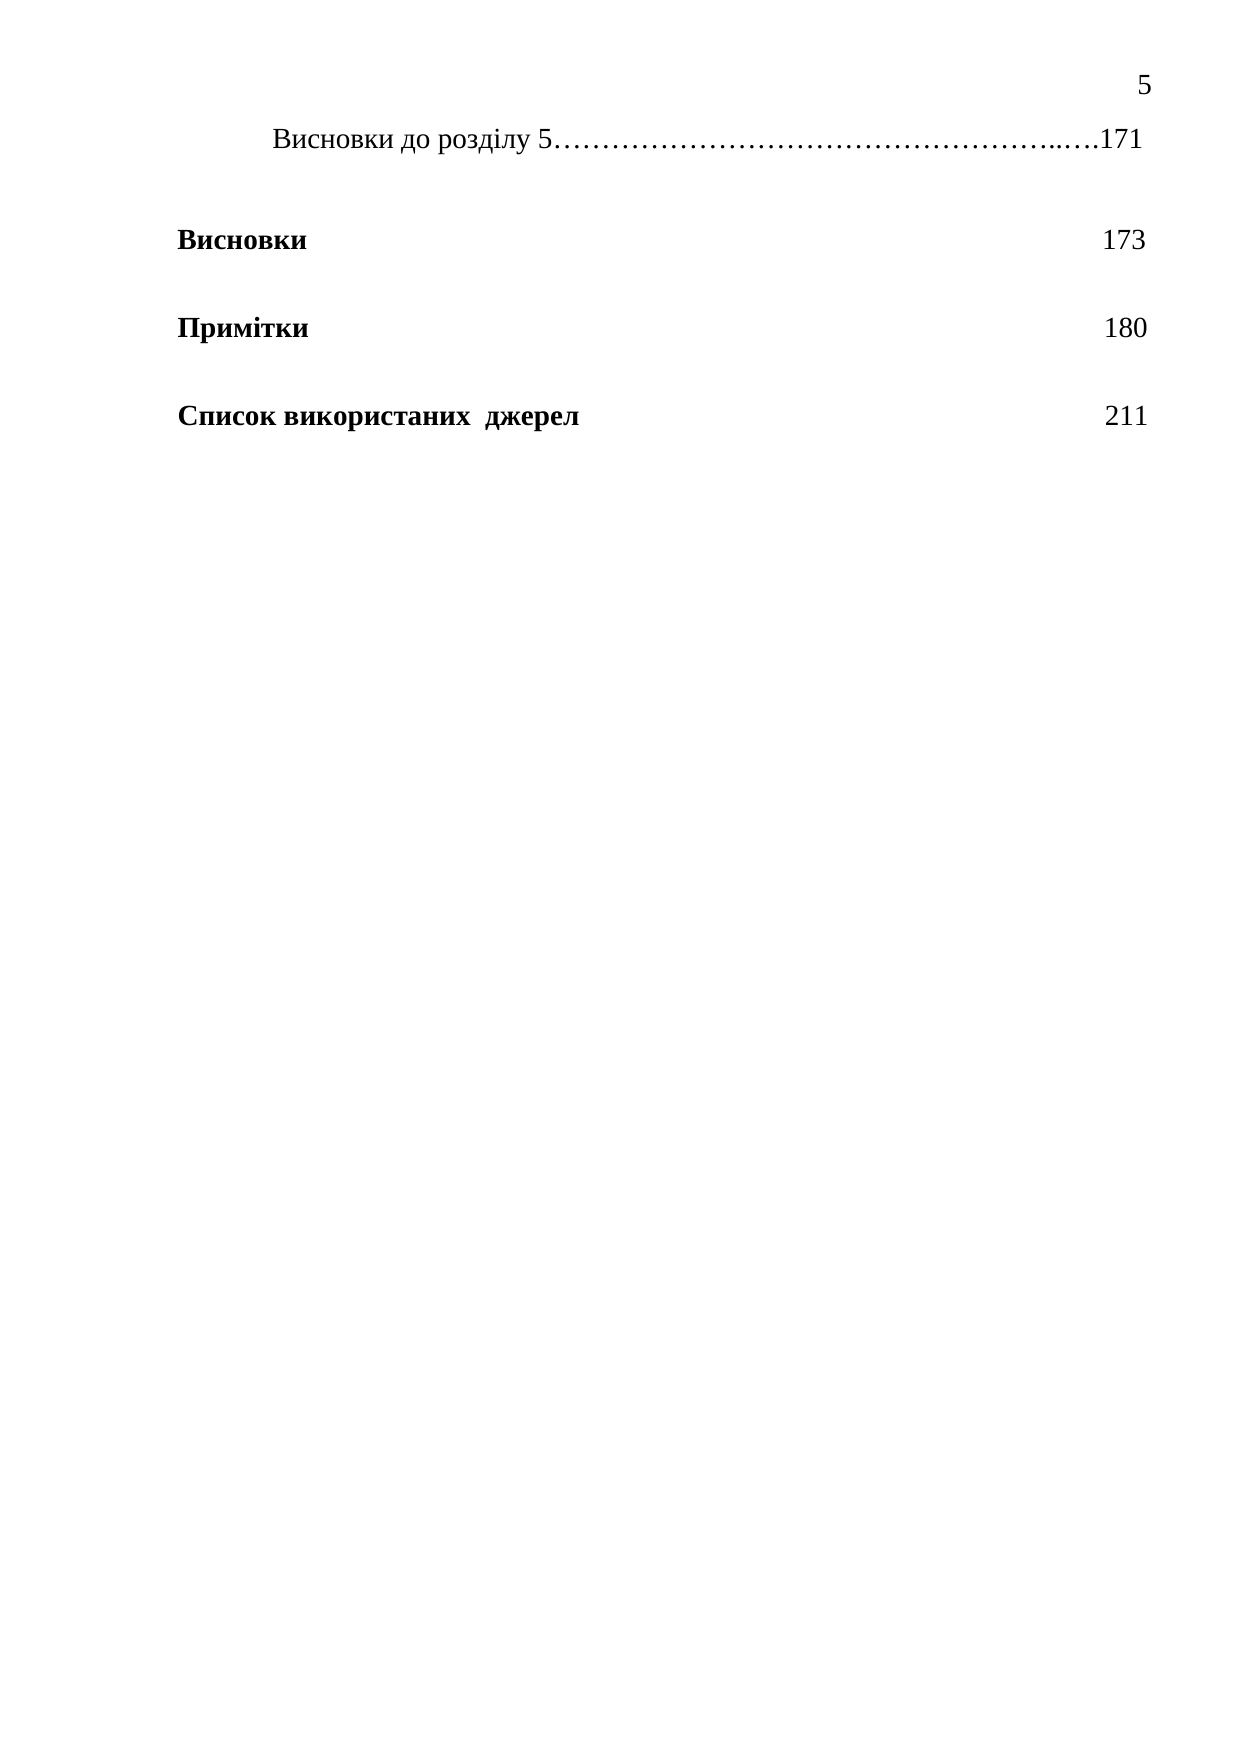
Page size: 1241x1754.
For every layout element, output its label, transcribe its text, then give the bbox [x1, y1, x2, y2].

text Список використаних джерел 211 [177, 398, 1152, 431]
text Примітки 180 [177, 310, 1152, 343]
text Висновки 173 [177, 222, 1152, 255]
text Висновки до розділу 5……………………………………………..….171 [177, 121, 1152, 155]
